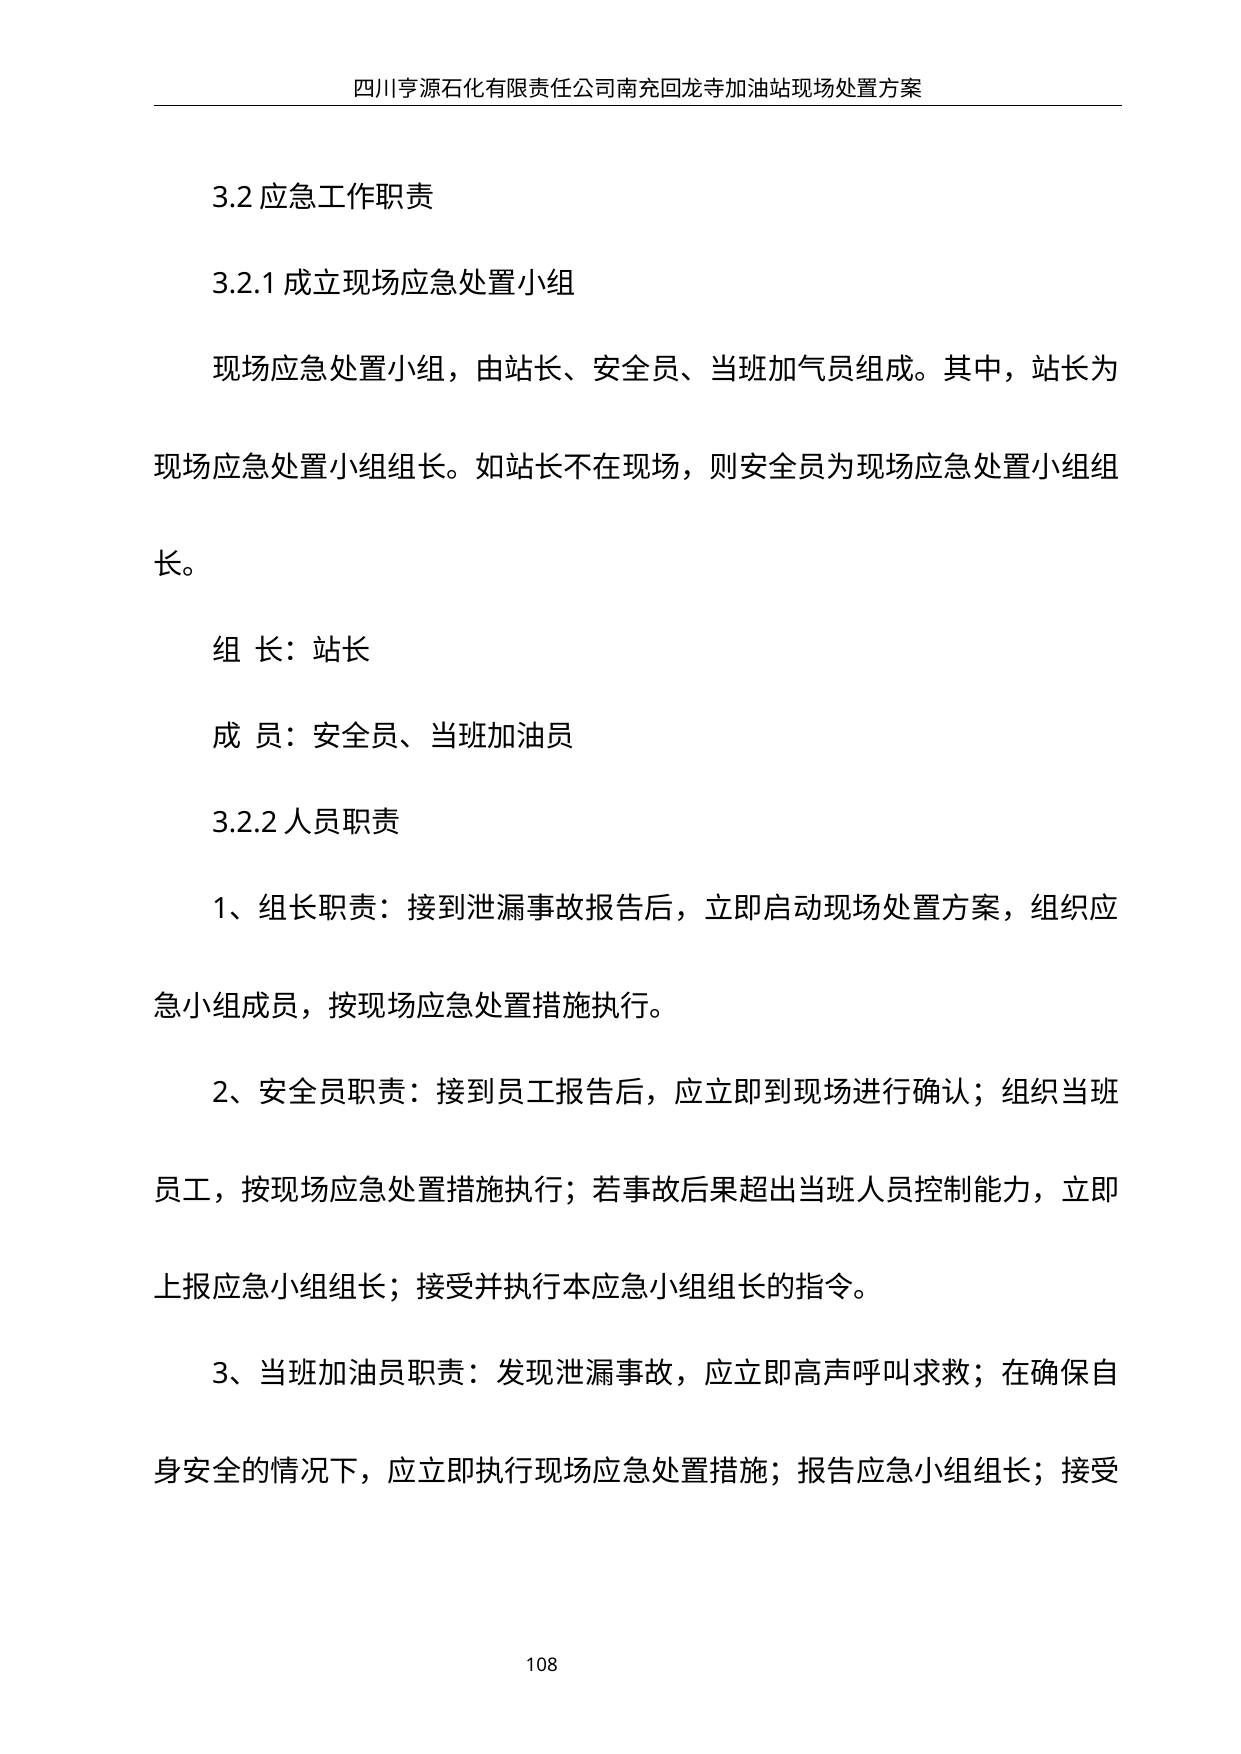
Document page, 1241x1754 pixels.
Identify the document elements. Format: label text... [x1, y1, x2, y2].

text 3.2.1成立现场应急处置小组 [153, 248, 1122, 313]
text 1、组长职责：接到泄漏事故报告后，立即启动现场处置方案，组织应急小组成员，按现场应急处置措施执行。 [153, 874, 1122, 1036]
text 3.2.2人员职责 [153, 788, 1122, 853]
text 成 员：安全员、当班加油员 [153, 702, 1122, 767]
text 现场应急处置小组，由站长、安全员、当班加气员组成。其中，站长为现场应急处置小组组长。如站长不在现场，则安全员为现场应急处置小组组长。 [153, 334, 1122, 594]
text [153, 1339, 1122, 1501]
text 组 长：站长 [153, 615, 1122, 680]
text 2、安全员职责：接到员工报告后，应立即到现场进行确认；组织当班员工，按现场应急处置措施执行；若事故后果超出当班人员控制能力，立即上报应急小组组长；接受并执行本应急小组组长的指令。 [153, 1057, 1122, 1317]
subtitle 3.2应急工作职责 [153, 162, 1122, 227]
